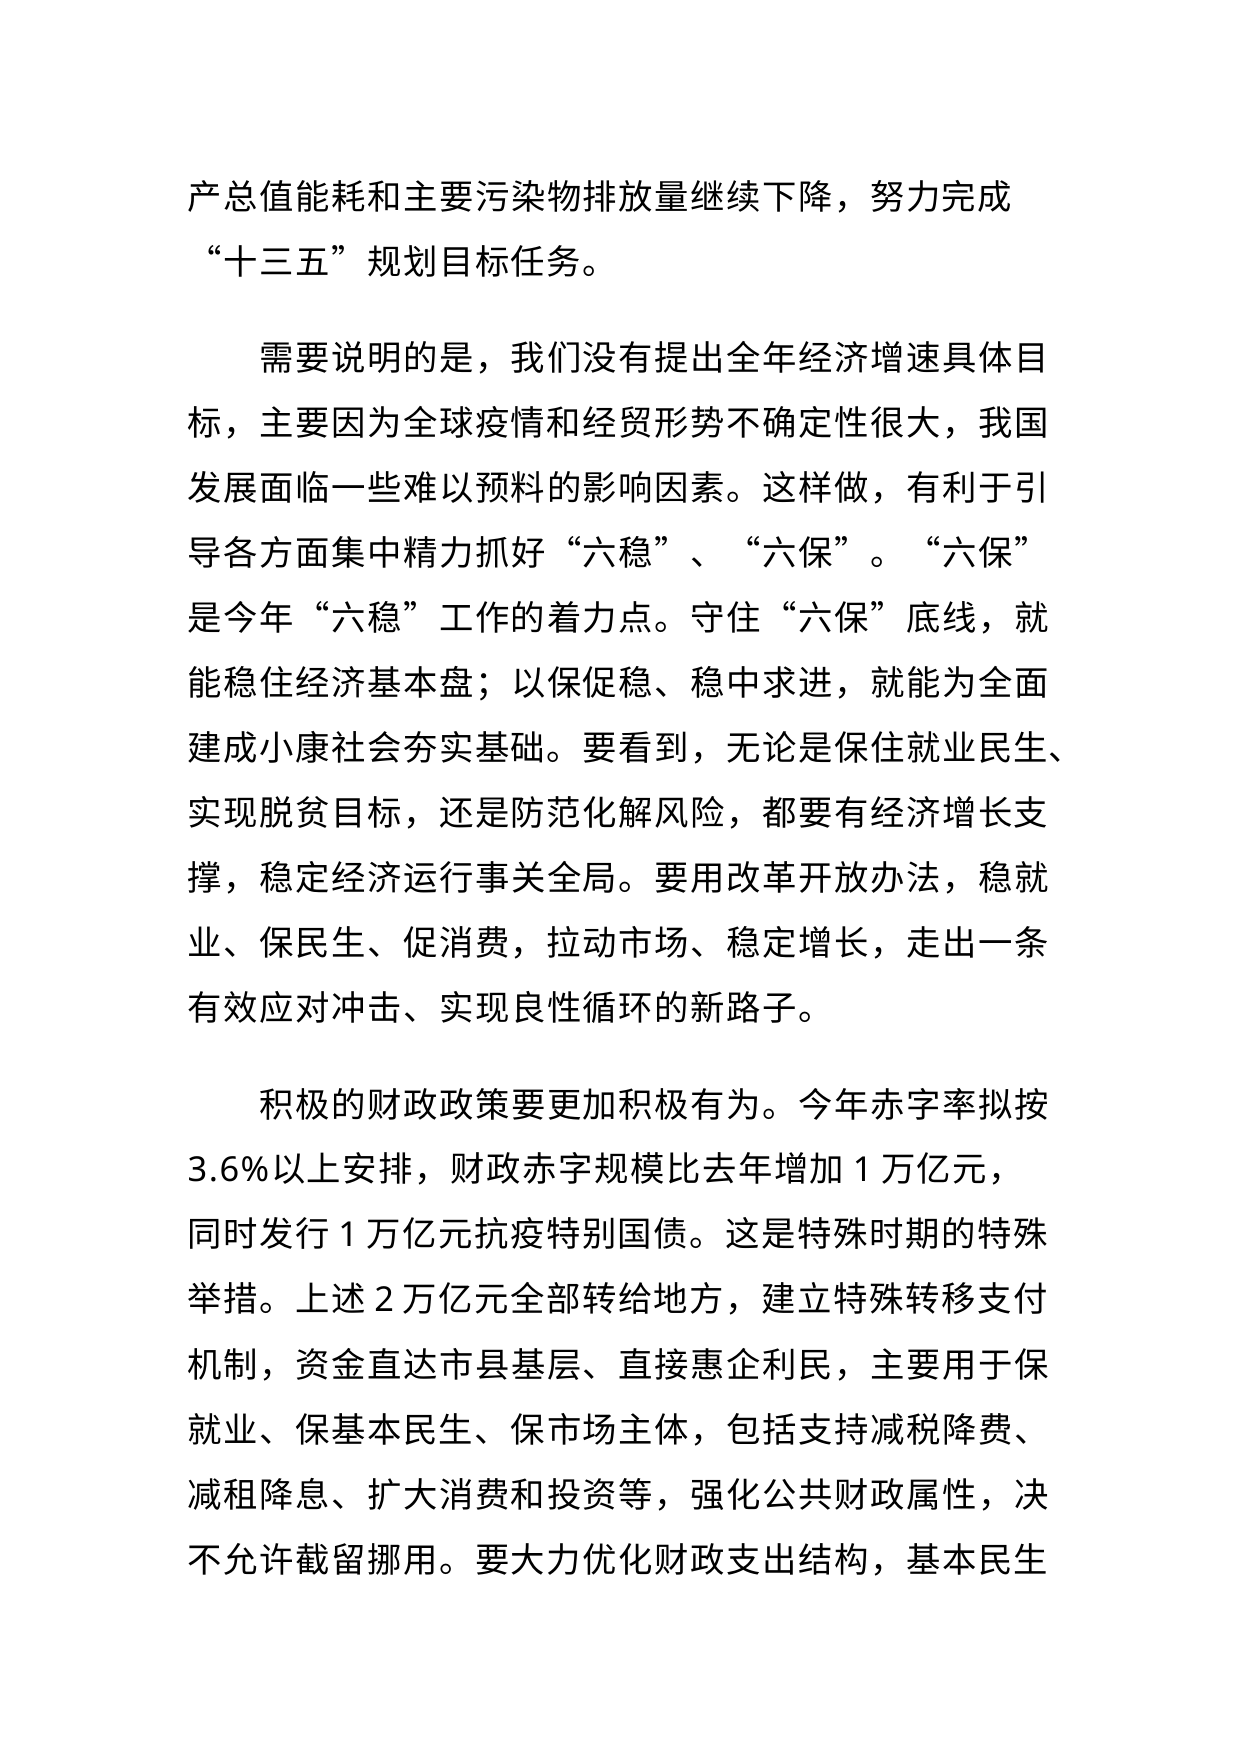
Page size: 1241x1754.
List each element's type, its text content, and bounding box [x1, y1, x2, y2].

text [187, 162, 1053, 292]
text 需要说明的是，我们没有提出全年经济增速具体目标，主要因为全球疫情和经贸形势不确定性很大，我国发展面临一些难以预料的影响因素。这样做，有利于引导各方面集中精力抓好“六稳”、“六保”。“六保”是今年“六稳”工作的着力点。守住“六保”底线，就能稳住经济基本盘；以保促稳、稳中求进，就能为全面建成小康社会夯实基础。要看到，无论是保住就业民生、实现脱贫目标，还是防范化解风险，都要有经济增长支撑，稳定经济运行事关全局。要用改革开放办法，稳就业、保民生、促消费，拉动市场、稳定增长，走出一条有效应对冲击、实现良性循环的新路子。 [187, 323, 1053, 1038]
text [187, 1069, 1053, 1589]
